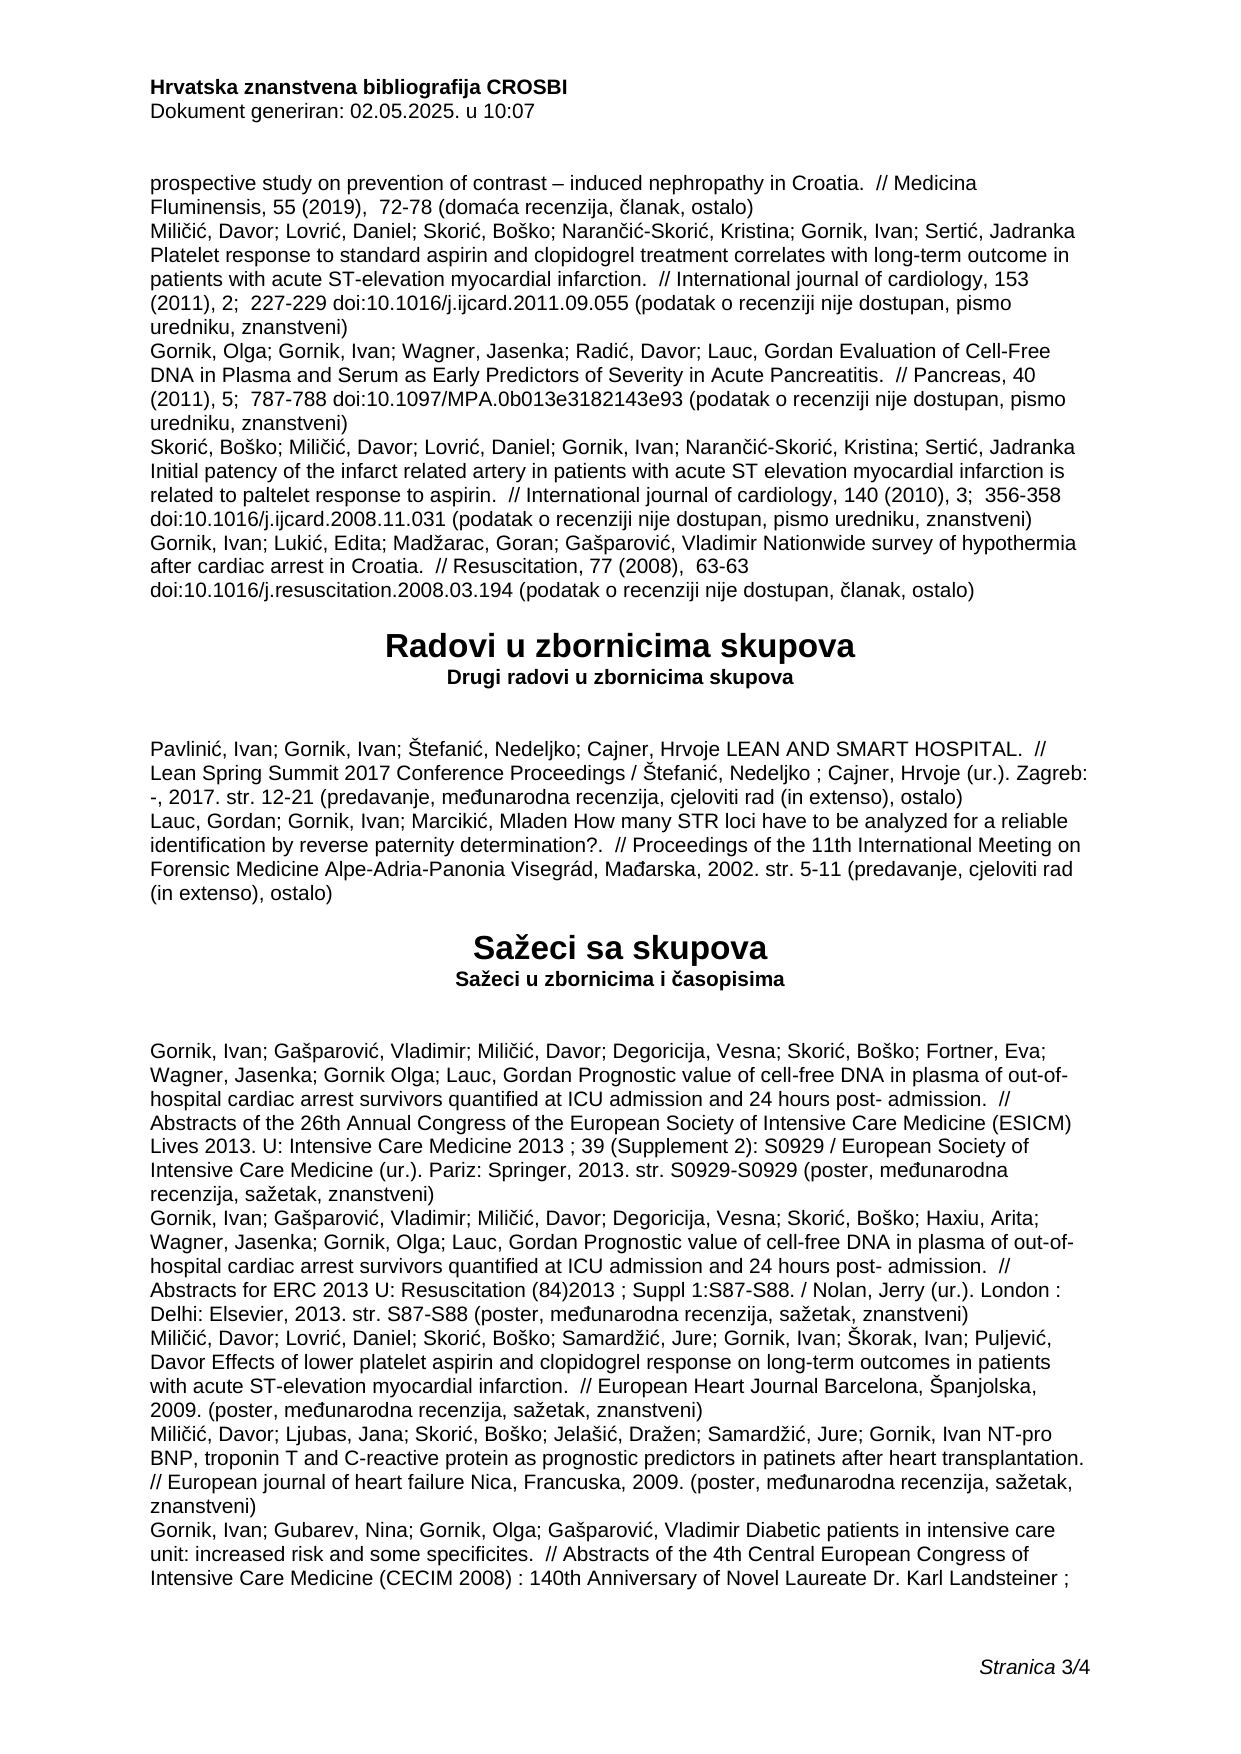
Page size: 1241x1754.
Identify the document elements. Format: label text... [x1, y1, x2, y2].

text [150, 171, 1090, 219]
text Skorić, Boško; Miličić, Davor; Lovrić, Daniel; Gornik, Ivan; Narančić-Skorić, Kristina; Sertić, Jadranka [150, 434, 1090, 530]
subtitle Drugi radovi u zbornicima skupova [150, 665, 1090, 689]
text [150, 1518, 1090, 1589]
text Gornik, Olga; Gornik, Ivan; Wagner, Jasenka; Radić, Davor; Lauc, Gordan [150, 339, 1090, 434]
text Pavlinić, Ivan; Gornik, Ivan; Štefanić, Nedeljko; Cajner, Hrvoje [150, 737, 1090, 808]
text Gornik, Ivan; Gašparović, Vladimir; Miličić, Davor; Degoricija, Vesna; Skorić, Boško; Haxiu, Arita; Wagner, Jasenka; Gornik, Olga; Lauc, Gordan [150, 1206, 1090, 1326]
text Lauc, Gordan; Gornik, Ivan; Marcikić, Mladen [150, 808, 1090, 904]
text Miličić, Davor; Lovrić, Daniel; Skorić, Boško; Samardžić, Jure; Gornik, Ivan; Škorak, Ivan; Puljević, Davor [150, 1326, 1090, 1422]
subtitle Sažeci sa skupova [150, 928, 1090, 967]
text Miličić, Davor; Lovrić, Daniel; Skorić, Boško; Narančić-Skorić, Kristina; Gornik, Ivan; Sertić, Jadranka [150, 219, 1090, 339]
text Gornik, Ivan; Gašparović, Vladimir; Miličić, Davor; Degoricija, Vesna; Skorić, Boško; Fortner, Eva; Wagner, Jasenka; Gornik Olga; Lauc, Gordan [150, 1038, 1090, 1206]
subtitle Radovi u zbornicima skupova [150, 626, 1090, 665]
text Miličić, Davor; Ljubas, Jana; Skorić, Boško; Jelašić, Dražen; Samardžić, Jure; Gornik, Ivan [150, 1422, 1090, 1518]
subtitle Sažeci u zbornicima i časopisima [150, 967, 1090, 991]
text Gornik, Ivan; Lukić, Edita; Madžarac, Goran; Gašparović, Vladimir [150, 530, 1090, 602]
